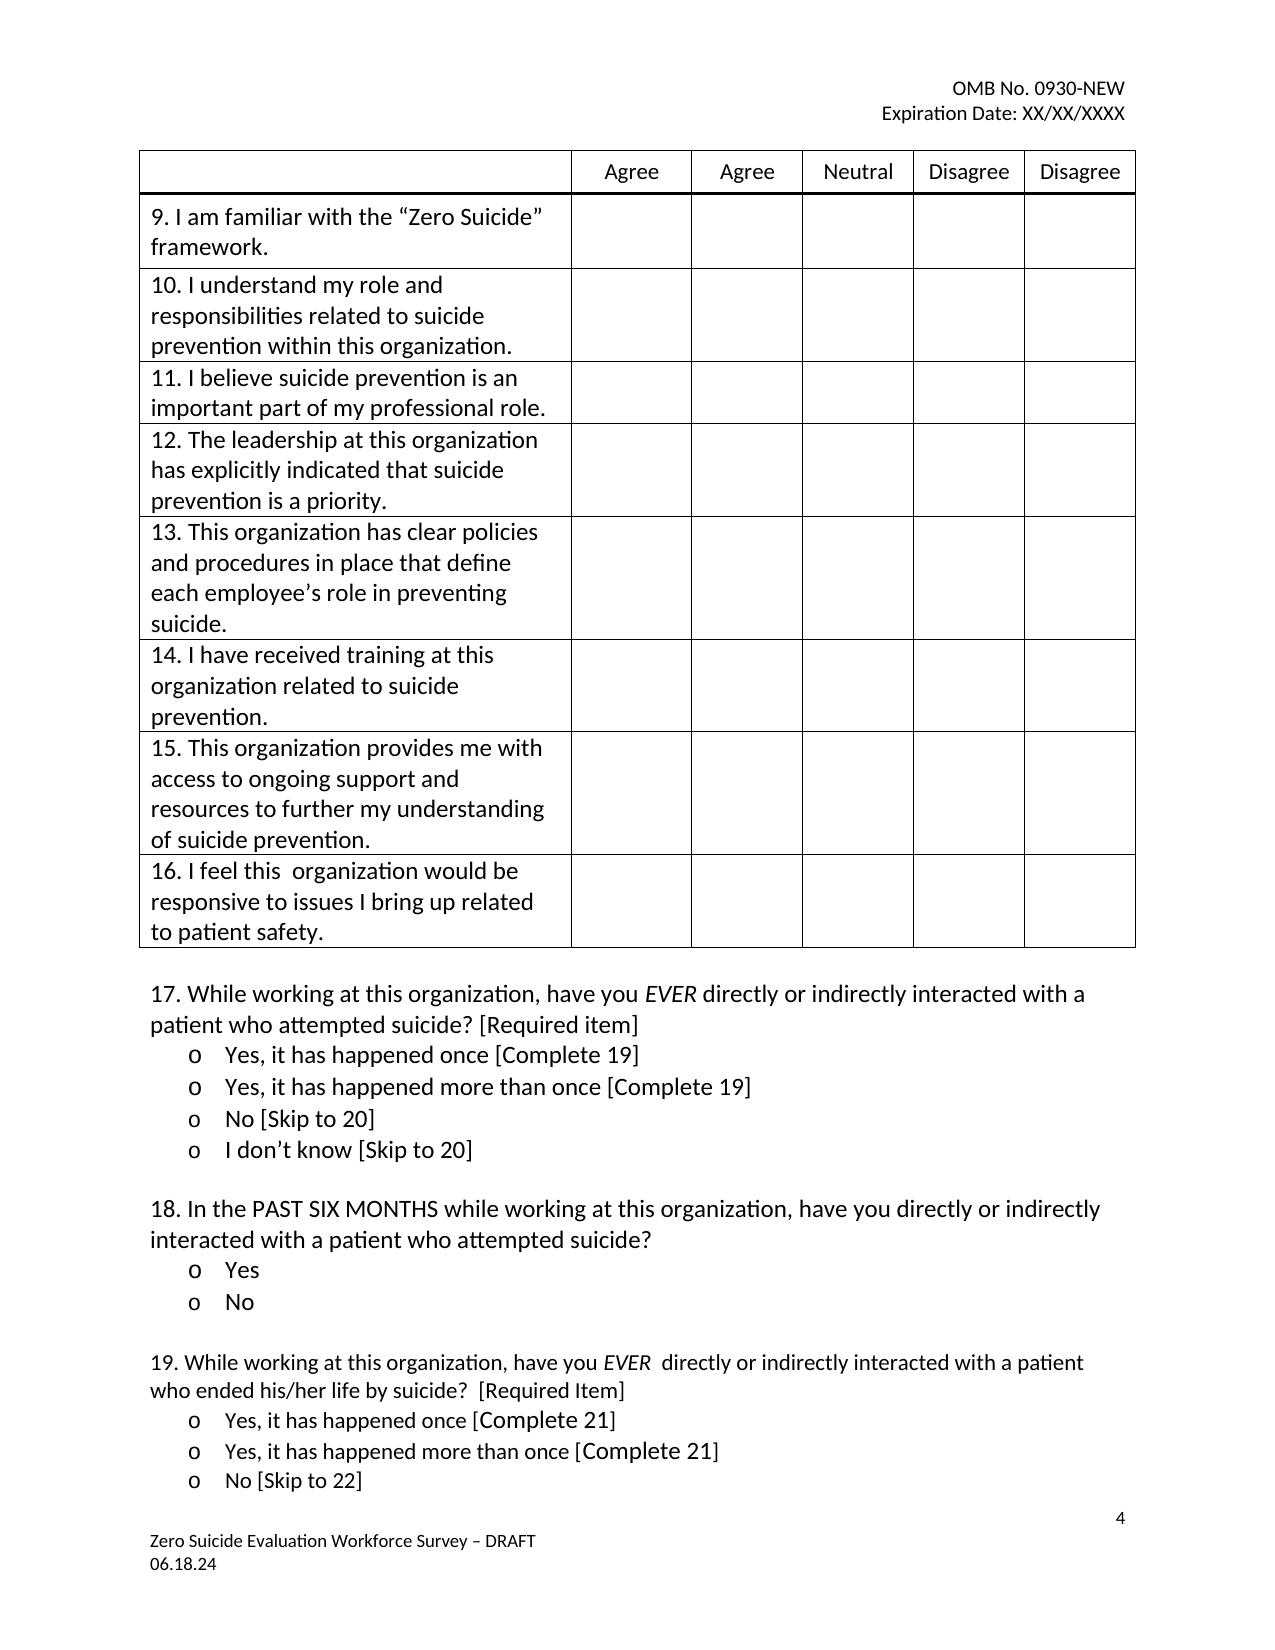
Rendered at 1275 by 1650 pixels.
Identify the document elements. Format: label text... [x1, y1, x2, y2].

table_cell [692, 424, 802, 516]
table_cell [692, 195, 802, 268]
table_cell [914, 362, 1024, 423]
table_cell [914, 269, 1024, 361]
text 17. While working at this organization, have you EVER directly or indirectly interacted with a patient who attempted suicide? [Required item] [150, 978, 1125, 1039]
table_cell [692, 517, 802, 639]
table_cell 9. I am familiar with the “Zero Suicide” framework. [140, 195, 571, 268]
table_cell [572, 195, 691, 268]
table_cell 14. I have received training at this organization related to suicide prevention. [140, 640, 571, 731]
table_cell [914, 195, 1024, 268]
table_cell [803, 732, 913, 854]
table_cell [572, 732, 691, 854]
table_header Neutral [803, 151, 913, 192]
list Yes, it has happened more than once [Complete 21] [187, 1435, 1125, 1466]
table_cell [1025, 640, 1135, 731]
list No [Skip to 22] [187, 1466, 1125, 1495]
table_header Strongly Disagree [1025, 151, 1135, 192]
table_header Strongly Agree [572, 151, 691, 192]
table_cell [692, 269, 802, 361]
table_cell [1025, 424, 1135, 516]
table_cell [1025, 855, 1135, 947]
table_cell [914, 640, 1024, 731]
table_header Disagree [914, 151, 1024, 192]
table_cell [803, 424, 913, 516]
table_cell [914, 732, 1024, 854]
table_cell 16. I feel this organization would be responsive to issues I bring up related to patient safety. [140, 855, 571, 947]
table_header Agree [692, 151, 802, 192]
list 19. While working at this organization, have you EVER directly or indirectly interacted with a patient who ended his/her life by suicide? [Required Item] [150, 1348, 1125, 1404]
table_cell [803, 269, 913, 361]
table_cell [1025, 732, 1135, 854]
table_cell [1025, 362, 1135, 423]
table_cell [803, 517, 913, 639]
table_cell [803, 362, 913, 423]
table_cell [572, 362, 691, 423]
list I don’t know [Skip to 20] [187, 1134, 1125, 1165]
table_cell [1025, 517, 1135, 639]
table_cell [572, 517, 691, 639]
table_cell [803, 640, 913, 731]
table_cell [914, 517, 1024, 639]
list No [Skip to 20] [187, 1103, 1125, 1134]
table_cell [692, 855, 802, 947]
list Yes, it has happened once [Complete 19] [187, 1039, 1125, 1071]
table_cell [692, 362, 802, 423]
table_cell [692, 640, 802, 731]
text 18. In the PAST SIX MONTHS while working at this organization, have you directly or indirectly interacted with a patient who attempted suicide? [150, 1193, 1125, 1254]
list Yes, it has happened once [Complete 21] [187, 1404, 1125, 1435]
table_cell 13. This organization has clear policies and procedures in place that define each employee’s role in preventing suicide. [140, 517, 571, 639]
table_cell [572, 269, 691, 361]
table_cell [1025, 195, 1135, 268]
table_cell [692, 732, 802, 854]
table_cell [803, 855, 913, 947]
list No [187, 1286, 1125, 1317]
list Yes [187, 1254, 1125, 1286]
table_cell [572, 424, 691, 516]
table_cell [572, 855, 691, 947]
table_cell 12. The leadership at this organization has explicitly indicated that suicide prevention is a priority. [140, 424, 571, 516]
list Yes, it has happened more than once [Complete 19] [187, 1071, 1125, 1103]
table_cell [803, 195, 913, 268]
table_cell [1025, 269, 1135, 361]
table_header [140, 151, 571, 192]
table_cell 15. This organization provides me with access to ongoing support and resources to further my understanding of suicide prevention. [140, 732, 571, 854]
table_cell 11. I believe suicide prevention is an important part of my professional role. [140, 362, 571, 423]
table_cell 10. I understand my role and responsibilities related to suicide prevention within this organization. [140, 269, 571, 361]
table_cell [572, 640, 691, 731]
table_cell [914, 424, 1024, 516]
table_cell [914, 855, 1024, 947]
